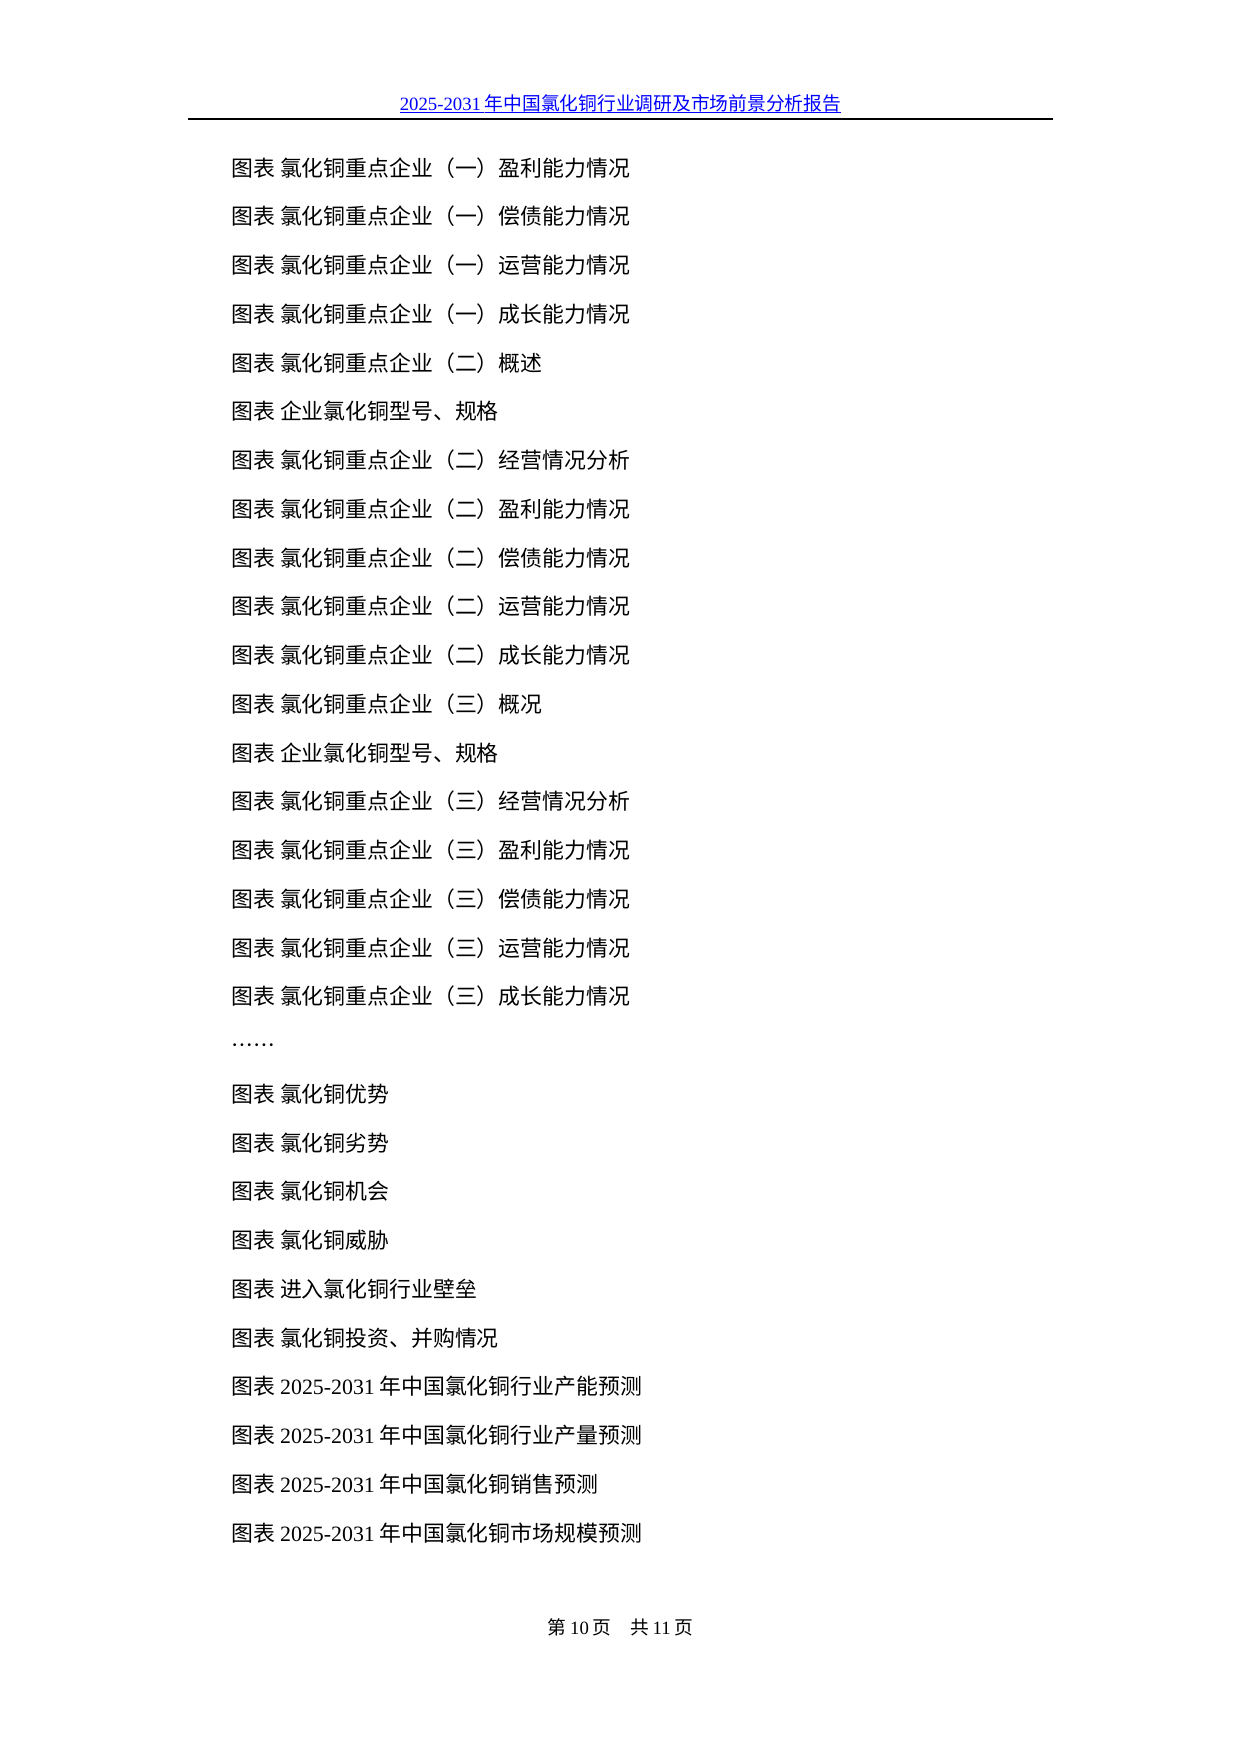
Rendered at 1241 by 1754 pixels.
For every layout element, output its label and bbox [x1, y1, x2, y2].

text [187, 150, 1053, 1548]
